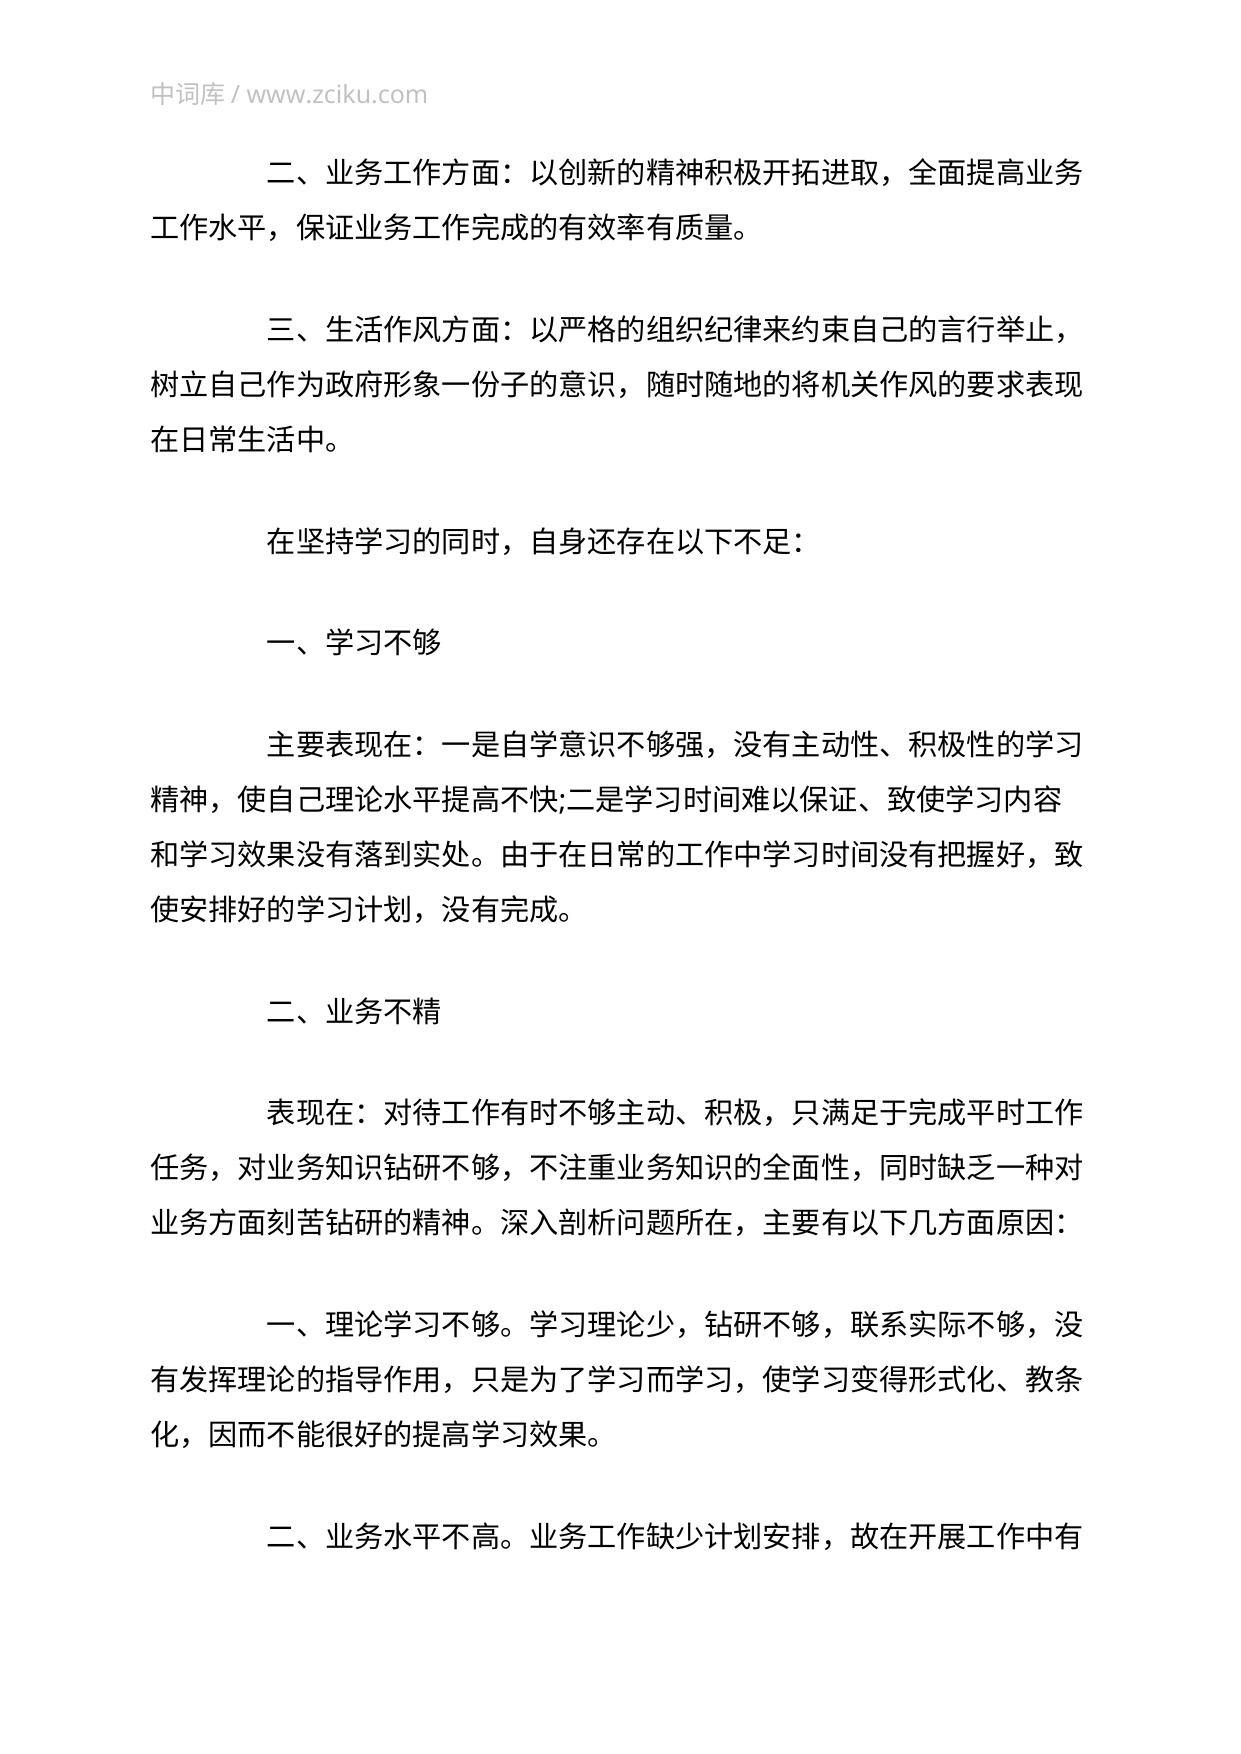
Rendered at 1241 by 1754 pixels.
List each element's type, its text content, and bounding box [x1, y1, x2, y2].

text 三、生活作风方面：以严格的组织纪律来约束自己的言行举止，树立自己作为政府形象一份子的意识，随时随地的将机关作风的要求表现在日常生活中。 [150, 307, 1090, 459]
text 一、学习不够 [150, 620, 1090, 662]
text 二、业务工作方面：以创新的精神积极开拓进取，全面提高业务工作水平，保证业务工作完成的有效率有质量。 [150, 150, 1090, 247]
text 在坚持学习的同时，自身还存在以下不足： [150, 518, 1090, 561]
text 表现在：对待工作有时不够主动、积极，只满足于完成平时工作任务，对业务知识钻研不够，不注重业务知识的全面性，同时缺乏一种对业务方面刻苦钻研的精神。深入剖析问题所在，主要有以下几方面原因： [150, 1090, 1090, 1242]
text 二、业务不精 [150, 988, 1090, 1031]
text 一、理论学习不够。学习理论少，钻研不够，联系实际不够，没有发挥理论的指导作用，只是为了学习而学习，使学习变得形式化、教条化，因而不能很好的提高学习效果。 [150, 1302, 1090, 1454]
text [150, 1513, 1090, 1556]
text 主要表现在：一是自学意识不够强，没有主动性、积极性的学习精神，使自己理论水平提高不快;二是学习时间难以保证、致使学习内容和学习效果没有落到实处。由于在日常的工作中学习时间没有把握好，致使安排好的学习计划，没有完成。 [150, 722, 1090, 929]
